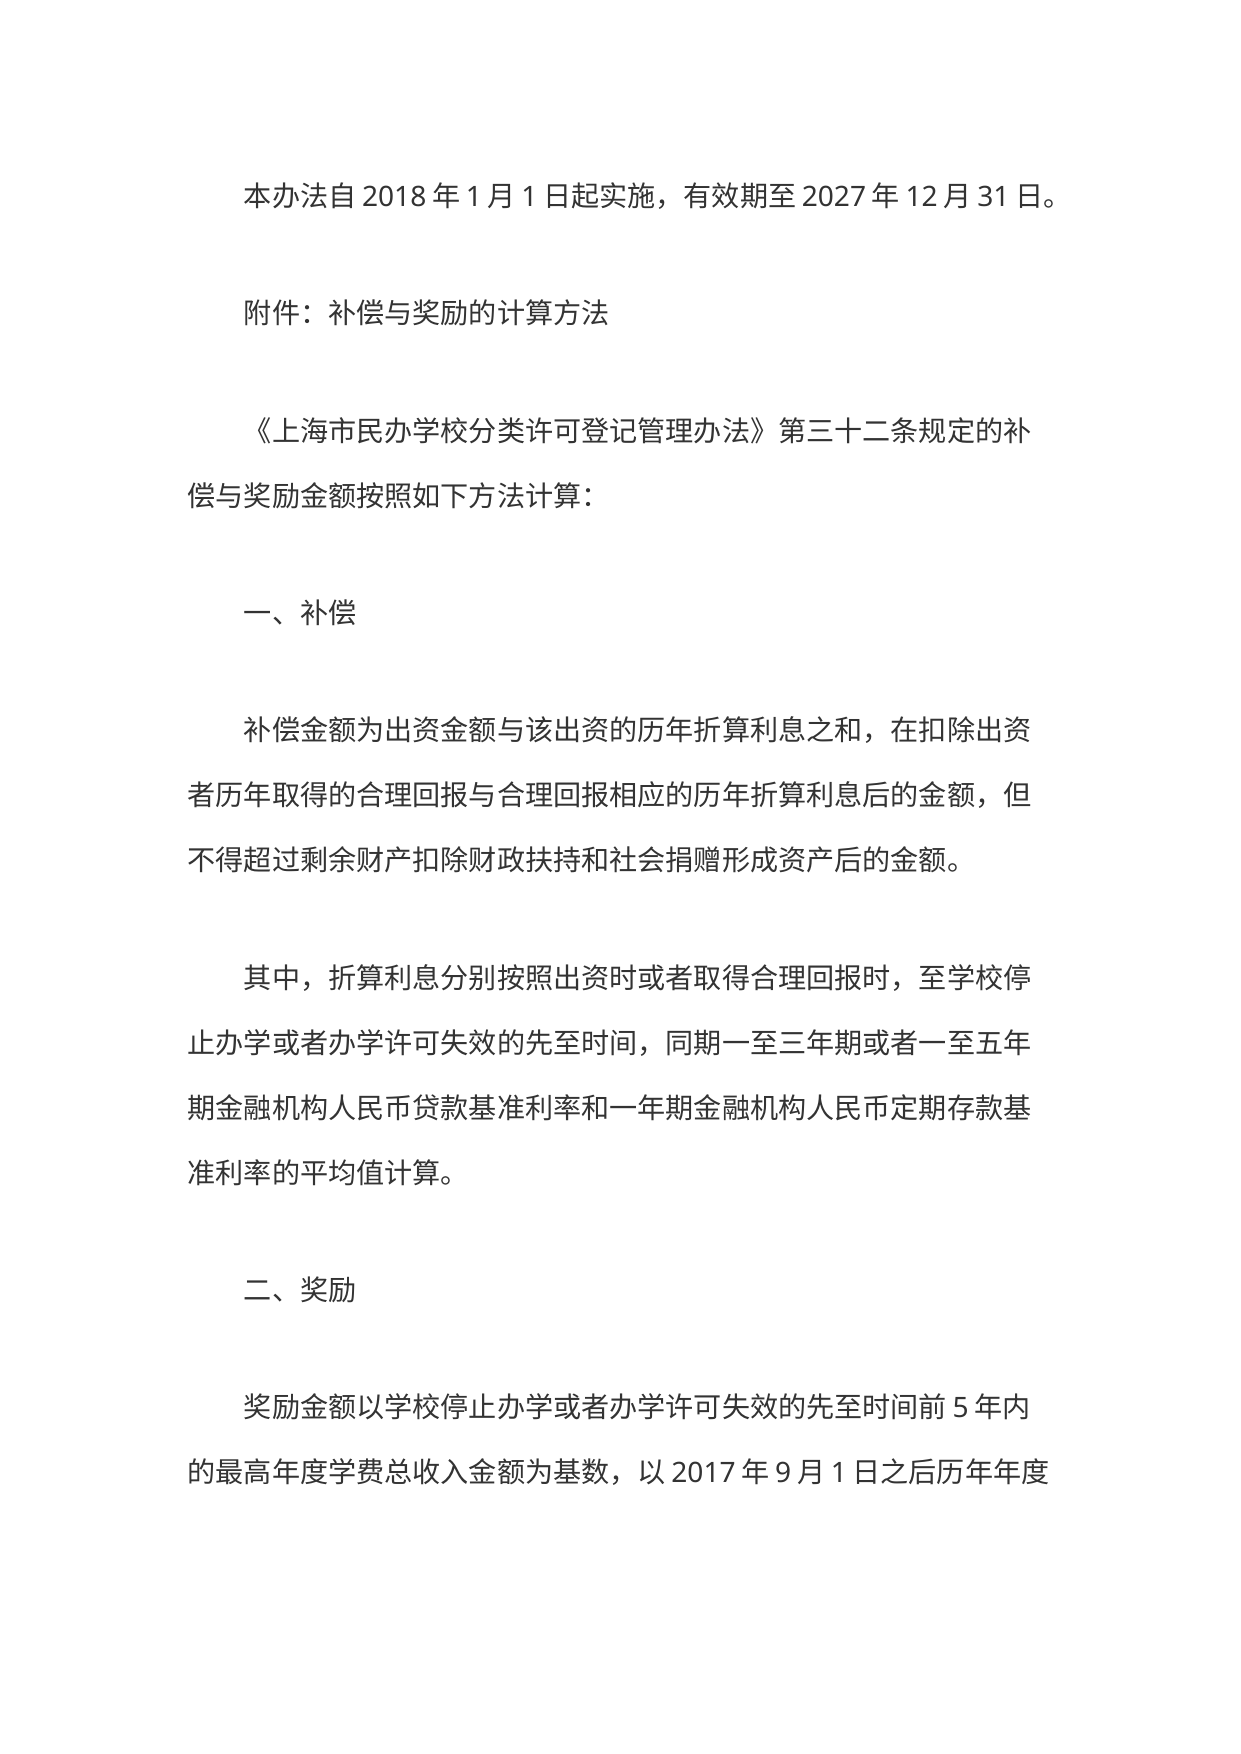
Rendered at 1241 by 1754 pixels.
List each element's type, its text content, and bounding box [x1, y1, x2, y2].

text 补偿金额为出资金额与该出资的历年折算利息之和，在扣除出资者历年取得的合理回报与合理回报相应的历年折算利息后的金额，但不得超过剩余财产扣除财政扶持和社会捐赠形成资产后的金额。 [187, 696, 1053, 891]
text 《上海市民办学校分类许可登记管理办法》第三十二条规定的补偿与奖励金额按照如下方法计算： [187, 397, 1053, 527]
text 附件：补偿与奖励的计算方法 [187, 279, 1053, 344]
text 本办法自2018年1月1日起实施，有效期至2027年12月31日。 [187, 162, 1053, 227]
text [187, 1373, 1053, 1503]
text 一、补偿 [187, 579, 1053, 644]
text 其中，折算利息分别按照出资时或者取得合理回报时，至学校停止办学或者办学许可失效的先至时间，同期一至三年期或者一至五年期金融机构人民币贷款基准利率和一年期金融机构人民币定期存款基准利率的平均值计算。 [187, 943, 1053, 1203]
text 二、奖励 [187, 1256, 1053, 1321]
